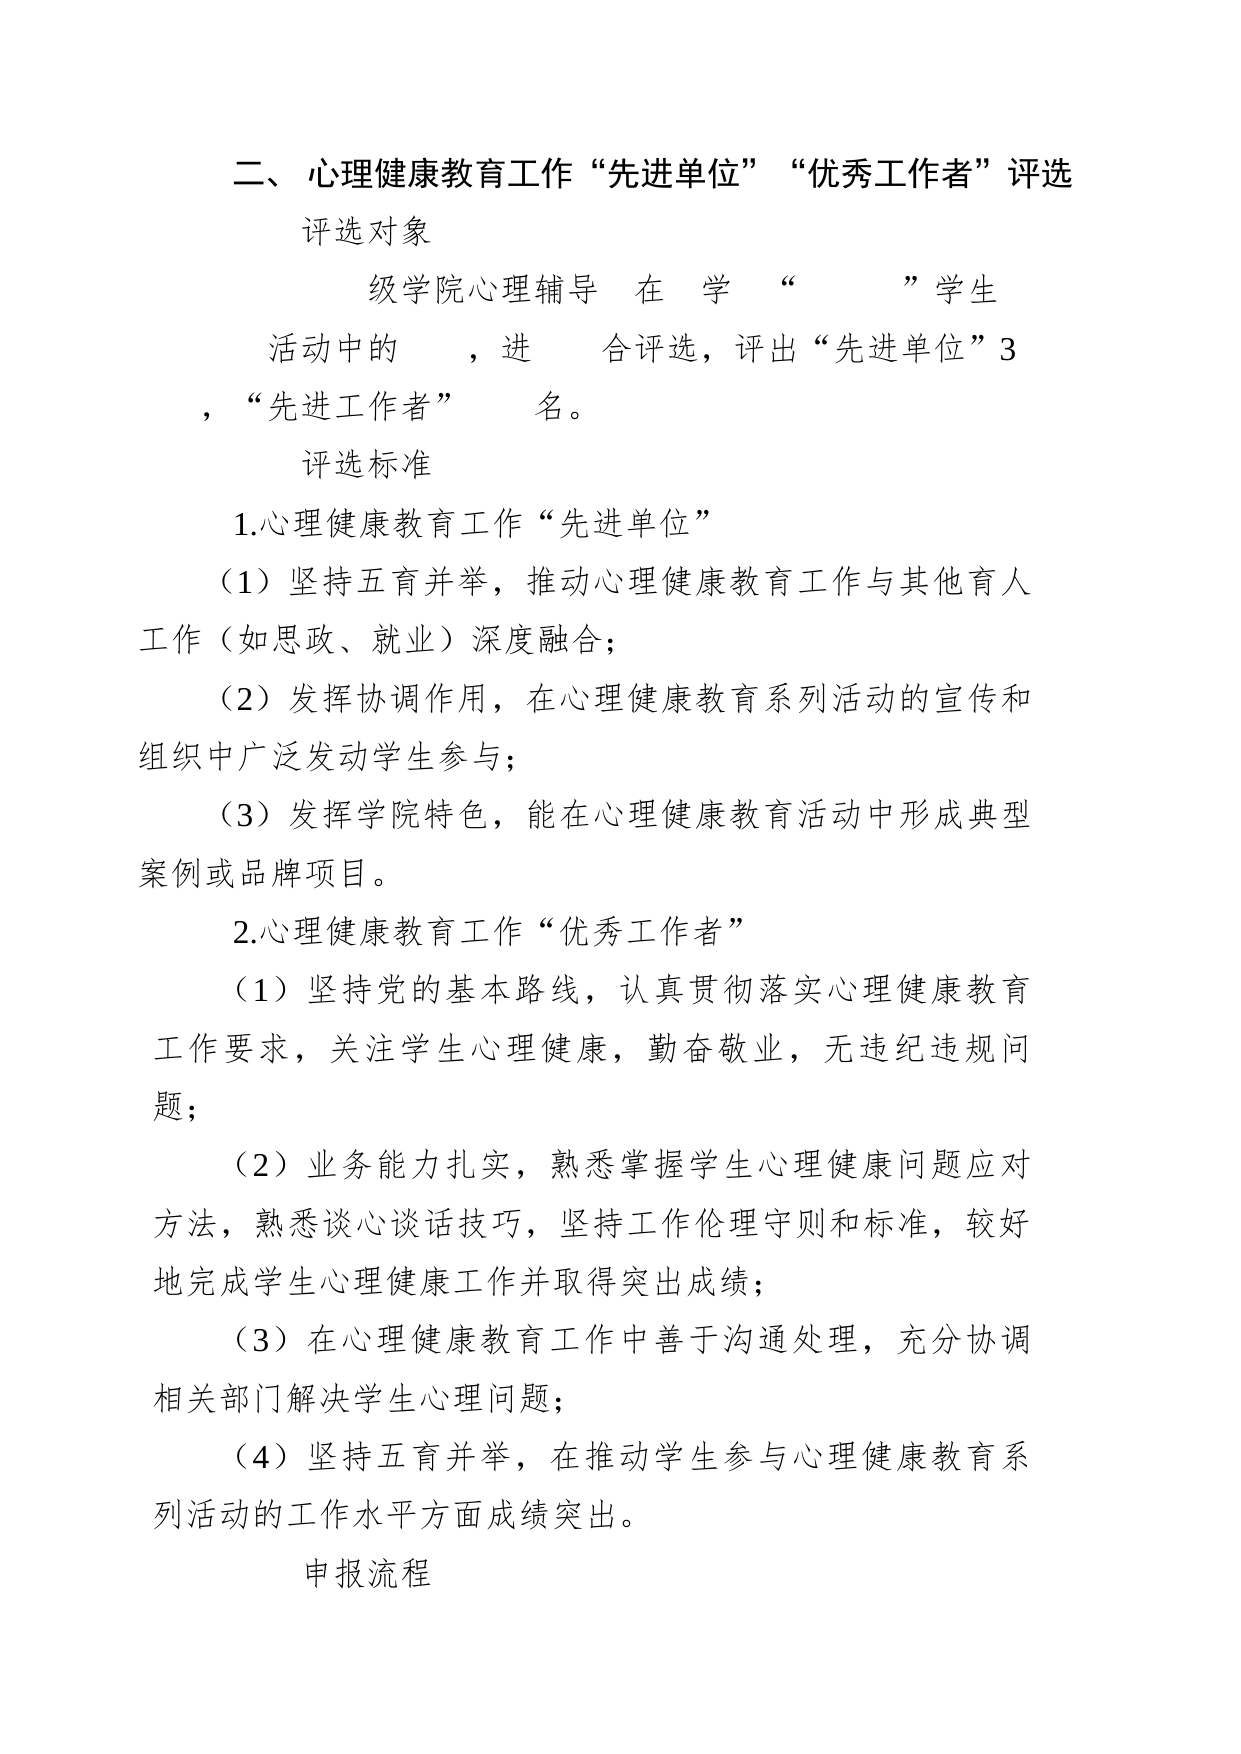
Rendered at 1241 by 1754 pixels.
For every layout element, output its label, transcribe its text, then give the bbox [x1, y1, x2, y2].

list 坚持五育并举，推动心理健康教育工作与其他育人工作（如思政、就业）深度融合； [136, 547, 1033, 663]
list 2.心理健康教育工作“优秀工作者” [166, 897, 1074, 955]
list 评选对象 [166, 197, 1074, 255]
list 评选标准 [166, 430, 1074, 488]
list （1）坚持党的基本路线，认真贯彻落实心理健康教育工作要求，关注学生心理健康，勤奋敬业，无违纪违规问题； [151, 955, 1033, 1130]
list （3）在心理健康教育工作中善于沟通处理，充分协调相关部门解决学生心理问题； [151, 1305, 1033, 1422]
list 发挥学院特色，能在心理健康教育活动中形成典型案例或品牌项目。 [136, 780, 1033, 897]
list 发挥协调作用，在心理健康教育系列活动的宣传和组织中广泛发动学生参与； [136, 663, 1033, 780]
list （4）坚持五育并举，在推动学生参与心理健康教育系列活动的工作水平方面成绩突出。 [151, 1422, 1033, 1538]
text 依据各二级学院心理辅导站在每学期“一站式”学生社区文化节活动中的表现，进行综合评选，评出“先进单位”3个，“先进工作者”若干名。 [166, 255, 1074, 430]
list （2）业务能力扎实，熟悉掌握学生心理健康问题应对方法，熟悉谈心谈话技巧，坚持工作伦理守则和标准，较好地完成学生心理健康工作并取得突出成绩； [151, 1130, 1033, 1305]
list 申报流程 [166, 1538, 1074, 1597]
subtitle 心理健康教育工作“先进单位”“优秀工作者”评选 [166, 138, 1074, 197]
list 1.心理健康教育工作“先进单位” [166, 488, 1074, 547]
